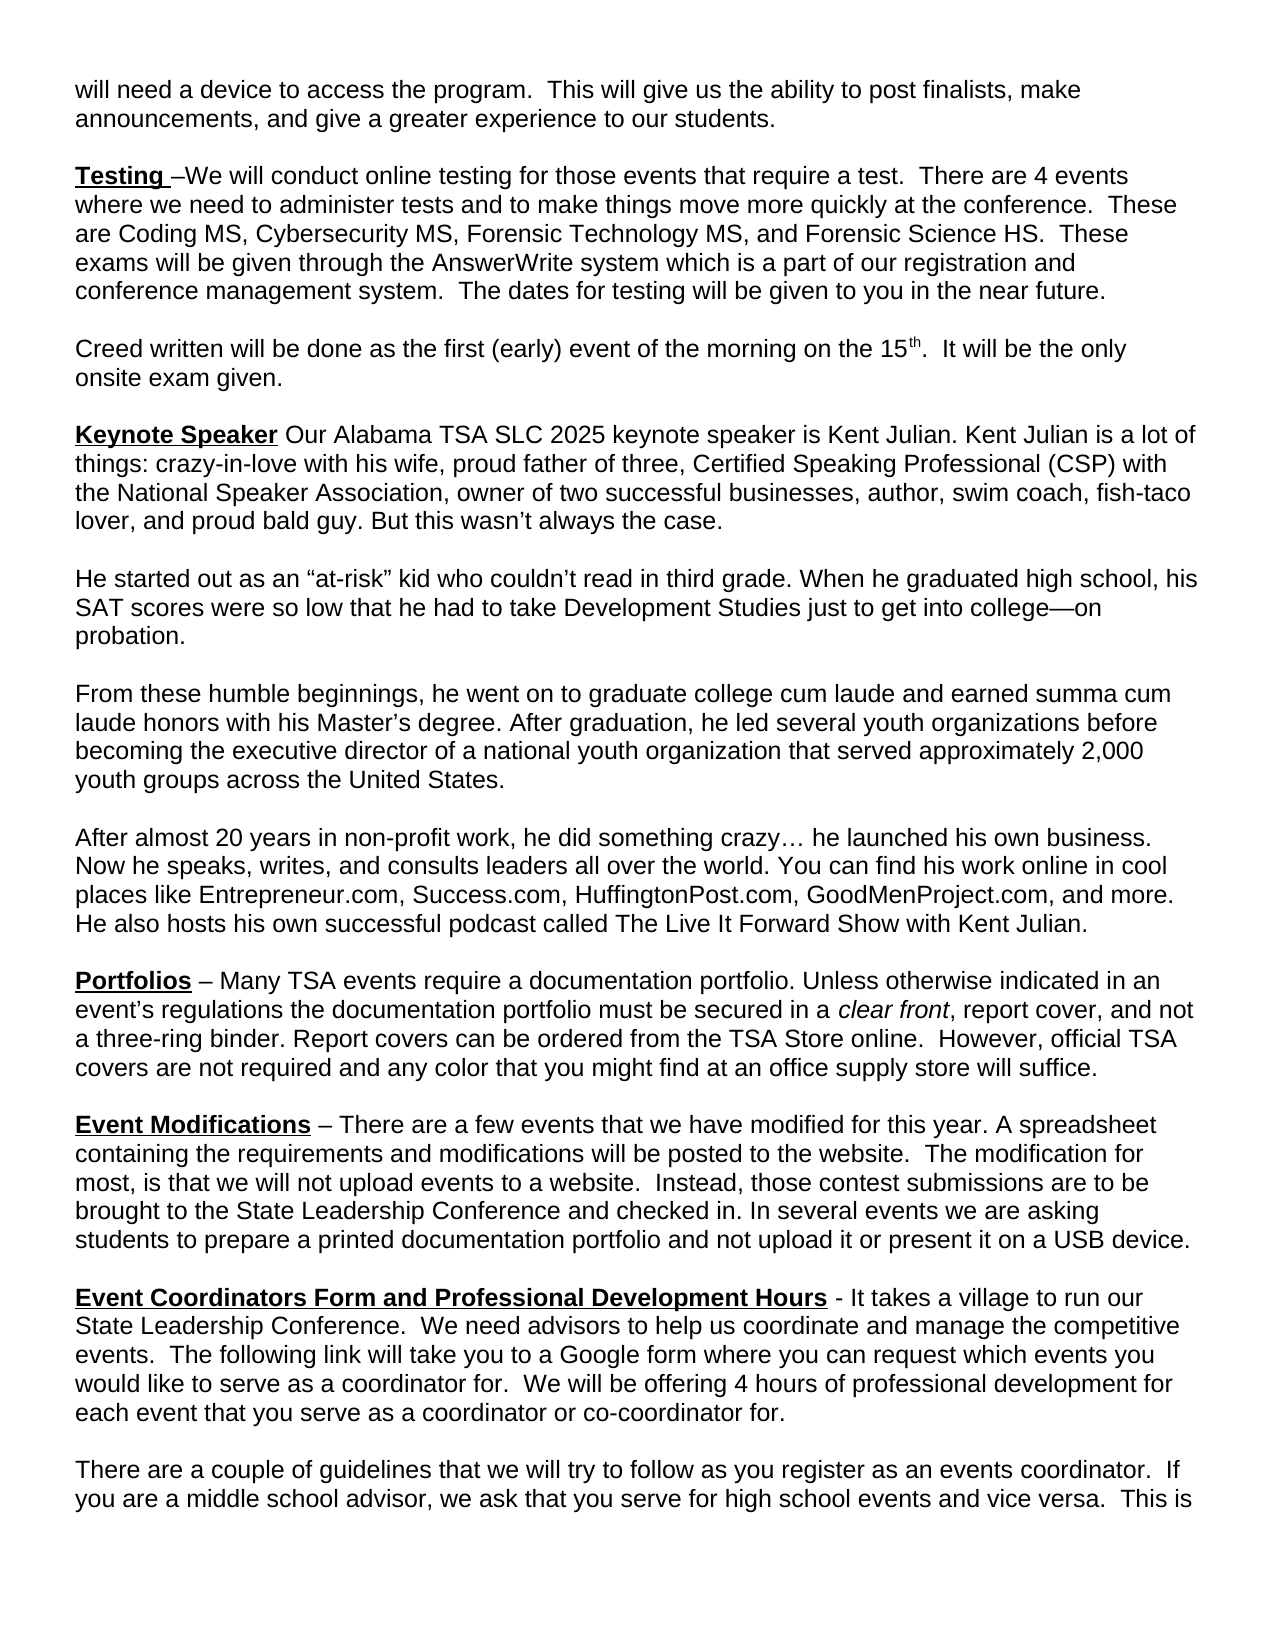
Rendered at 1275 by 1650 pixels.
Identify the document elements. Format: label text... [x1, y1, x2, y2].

text Testing –We will conduct online testing for those events that require a test. There are 4 events where we need to administer tests and to make things move more quickly at the conference. These are Coding MS, Cybersecurity MS, Forensic Technology MS, and Forensic Science HS. These exams will be given through the AnswerWrite system which is a part of our registration and conference management system. The dates for testing will be given to you in the near future. [75, 161, 1200, 305]
text After almost 20 years in non-profit work, he did something crazy… he launched his own business. Now he speaks, writes, and consults leaders all over the world. You can find his work online in cool places like Entrepreneur.com, Success.com, HuffingtonPost.com, GoodMenProject.com, and more. He also hosts his own successful podcast called The Live It Forward Show with Kent Julian. [75, 822, 1200, 937]
text Event Modifications – There are a few events that we have modified for this year. A spreadsheet containing the requirements and modifications will be posted to the website. The modification for most, is that we will not upload events to a website. Instead, those contest submissions are to be brought to the State Leadership Conference and checked in. In several events we are asking students to prepare a printed documentation portfolio and not upload it or present it on a USB device. [75, 1110, 1200, 1254]
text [75, 1455, 1200, 1512]
text Keynote Speaker Our Alabama TSA SLC 2025 keynote speaker is Kent Julian. Kent Julian is a lot of things: crazy-in-love with his wife, proud father of three, Certified Speaking Professional (CSP) with the National Speaker Association, owner of two successful businesses, author, swim coach, fish-taco lover, and proud bald guy. But this wasn’t always the case. [75, 420, 1200, 535]
text Event Coordinators Form and Professional Development Hours - It takes a village to run our State Leadership Conference. We need advisors to help us coordinate and manage the competitive events. The following link will take you to a Google form where you can request which events you would like to serve as a coordinator for. We will be offering 4 hours of professional development for each event that you serve as a coordinator or co-coordinator for. [75, 1282, 1200, 1426]
text Portfolios – Many TSA events require a documentation portfolio. Unless otherwise indicated in an event’s regulations the documentation portfolio must be secured in a clear front, report cover, and not a three-ring binder. Report covers can be ordered from the TSA Store online. However, official TSA covers are not required and any color that you might find at an office supply store will suffice. [75, 966, 1200, 1081]
text He started out as an “at-risk” kid who couldn’t read in third grade. When he graduated high school, his SAT scores were so low that he had to take Development Studies just to get into college—on probation. [75, 564, 1200, 650]
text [75, 75, 1200, 132]
text Creed written will be done as the first (early) event of the morning on the 15th. It will be the only onsite exam given. [75, 334, 1200, 391]
text From these humble beginnings, he went on to graduate college cum laude and earned summa cum laude honors with his Master’s degree. After graduation, he led several youth organizations before becoming the executive director of a national youth organization that served approximately 2,000 youth groups across the United States. [75, 679, 1200, 794]
